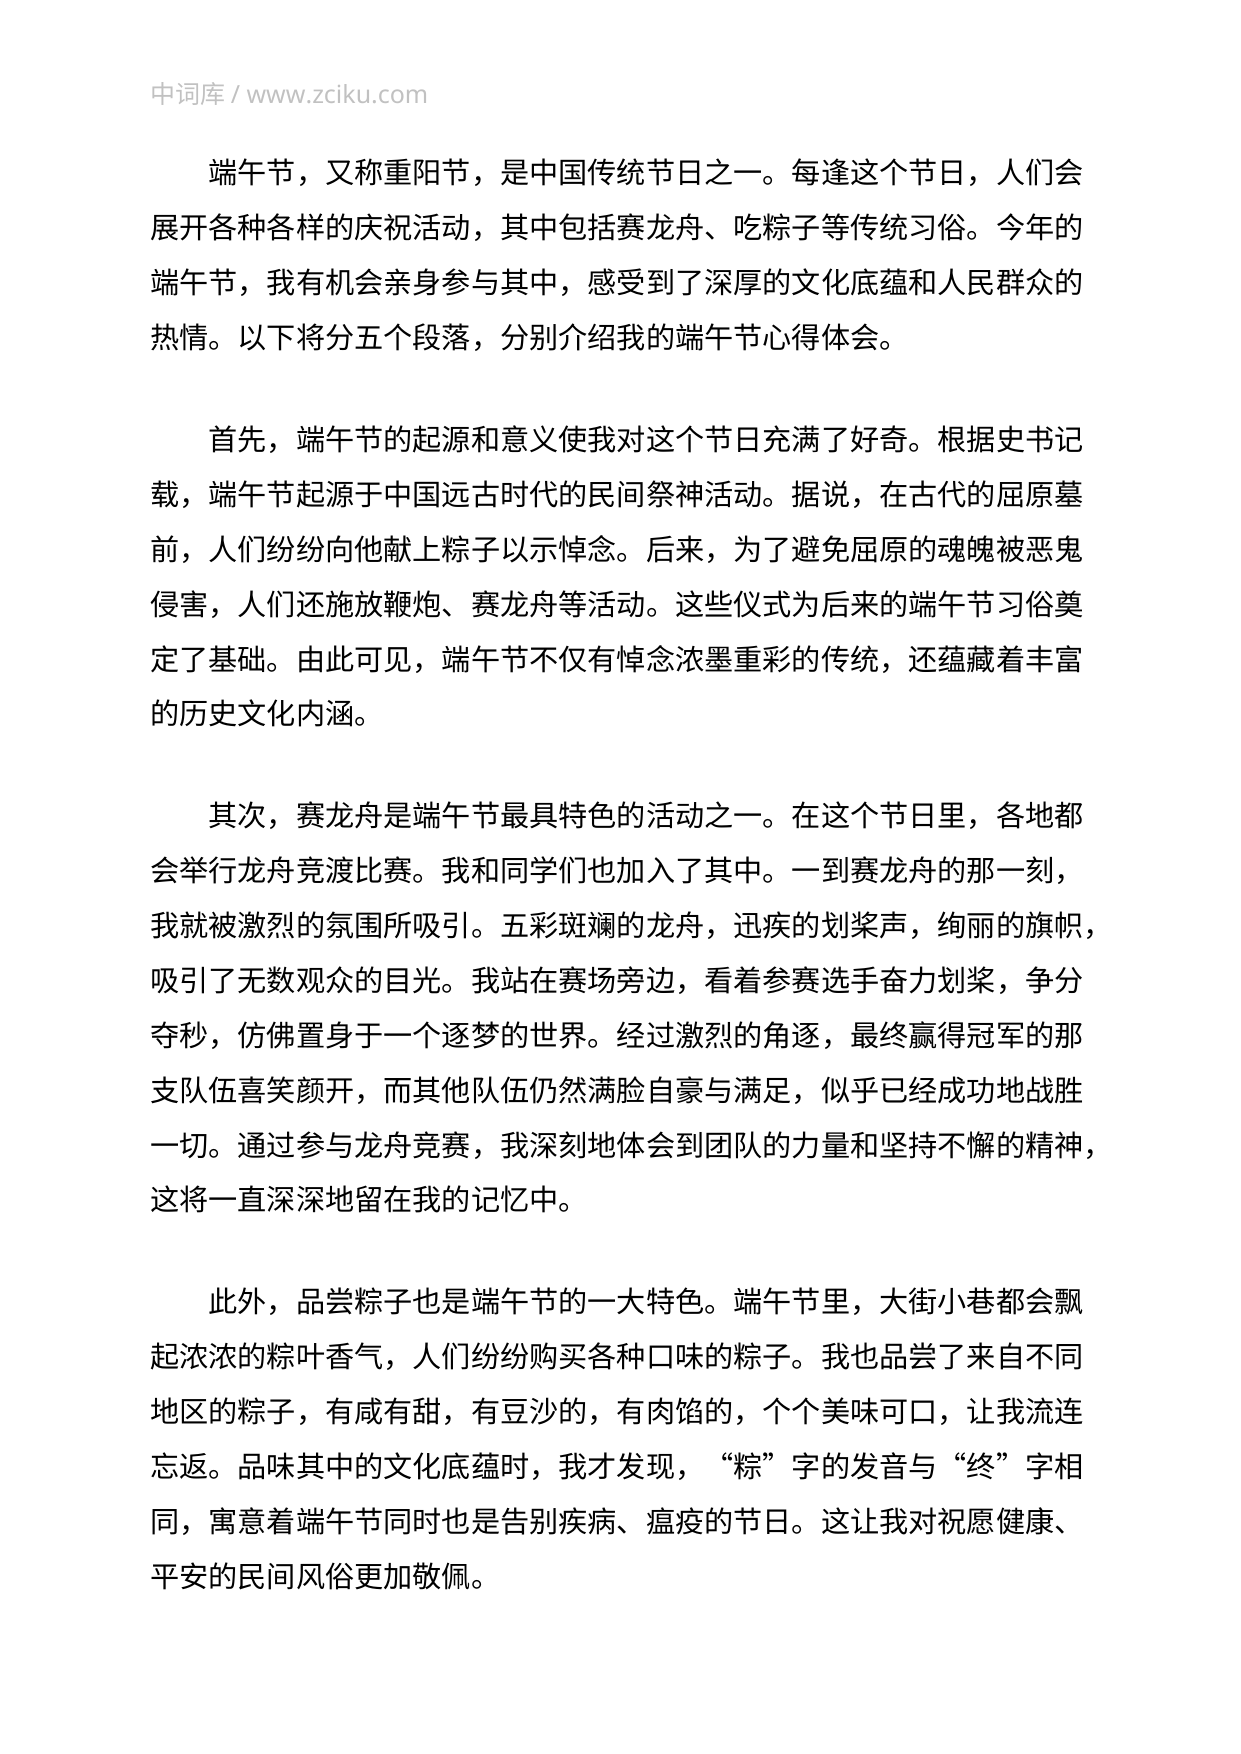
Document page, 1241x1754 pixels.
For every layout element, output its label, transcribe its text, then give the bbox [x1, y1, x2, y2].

text 首先，端午节的起源和意义使我对这个节日充满了好奇。根据史书记载，端午节起源于中国远古时代的民间祭神活动。据说，在古代的屈原墓前，人们纷纷向他献上粽子以示悼念。后来，为了避免屈原的魂魄被恶鬼侵害，人们还施放鞭炮、赛龙舟等活动。这些仪式为后来的端午节习俗奠定了基础。由此可见，端午节不仅有悼念浓墨重彩的传统，还蕴藏着丰富的历史文化内涵。 [150, 416, 1090, 733]
text 此外，品尝粽子也是端午节的一大特色。端午节里，大街小巷都会飘起浓浓的粽叶香气，人们纷纷购买各种口味的粽子。我也品尝了来自不同地区的粽子，有咸有甜，有豆沙的，有肉馅的，个个美味可口，让我流连忘返。品味其中的文化底蕴时，我才发现，“粽”字的发音与“终”字相同，寓意着端午节同时也是告别疾病、瘟疫的节日。这让我对祝愿健康、平安的民间风俗更加敬佩。 [150, 1279, 1090, 1596]
text 其次，赛龙舟是端午节最具特色的活动之一。在这个节日里，各地都会举行龙舟竞渡比赛。我和同学们也加入了其中。一到赛龙舟的那一刻，我就被激烈的氛围所吸引。五彩斑斓的龙舟，迅疾的划桨声，绚丽的旗帜，吸引了无数观众的目光。我站在赛场旁边，看着参赛选手奋力划桨，争分夺秒，仿佛置身于一个逐梦的世界。经过激烈的角逐，最终赢得冠军的那支队伍喜笑颜开，而其他队伍仍然满脸自豪与满足，似乎已经成功地战胜一切。通过参与龙舟竞赛，我深刻地体会到团队的力量和坚持不懈的精神，这将一直深深地留在我的记忆中。 [150, 793, 1090, 1219]
text 端午节，又称重阳节，是中国传统节日之一。每逢这个节日，人们会展开各种各样的庆祝活动，其中包括赛龙舟、吃粽子等传统习俗。今年的端午节，我有机会亲身参与其中，感受到了深厚的文化底蕴和人民群众的热情。以下将分五个段落，分别介绍我的端午节心得体会。 [150, 150, 1090, 357]
